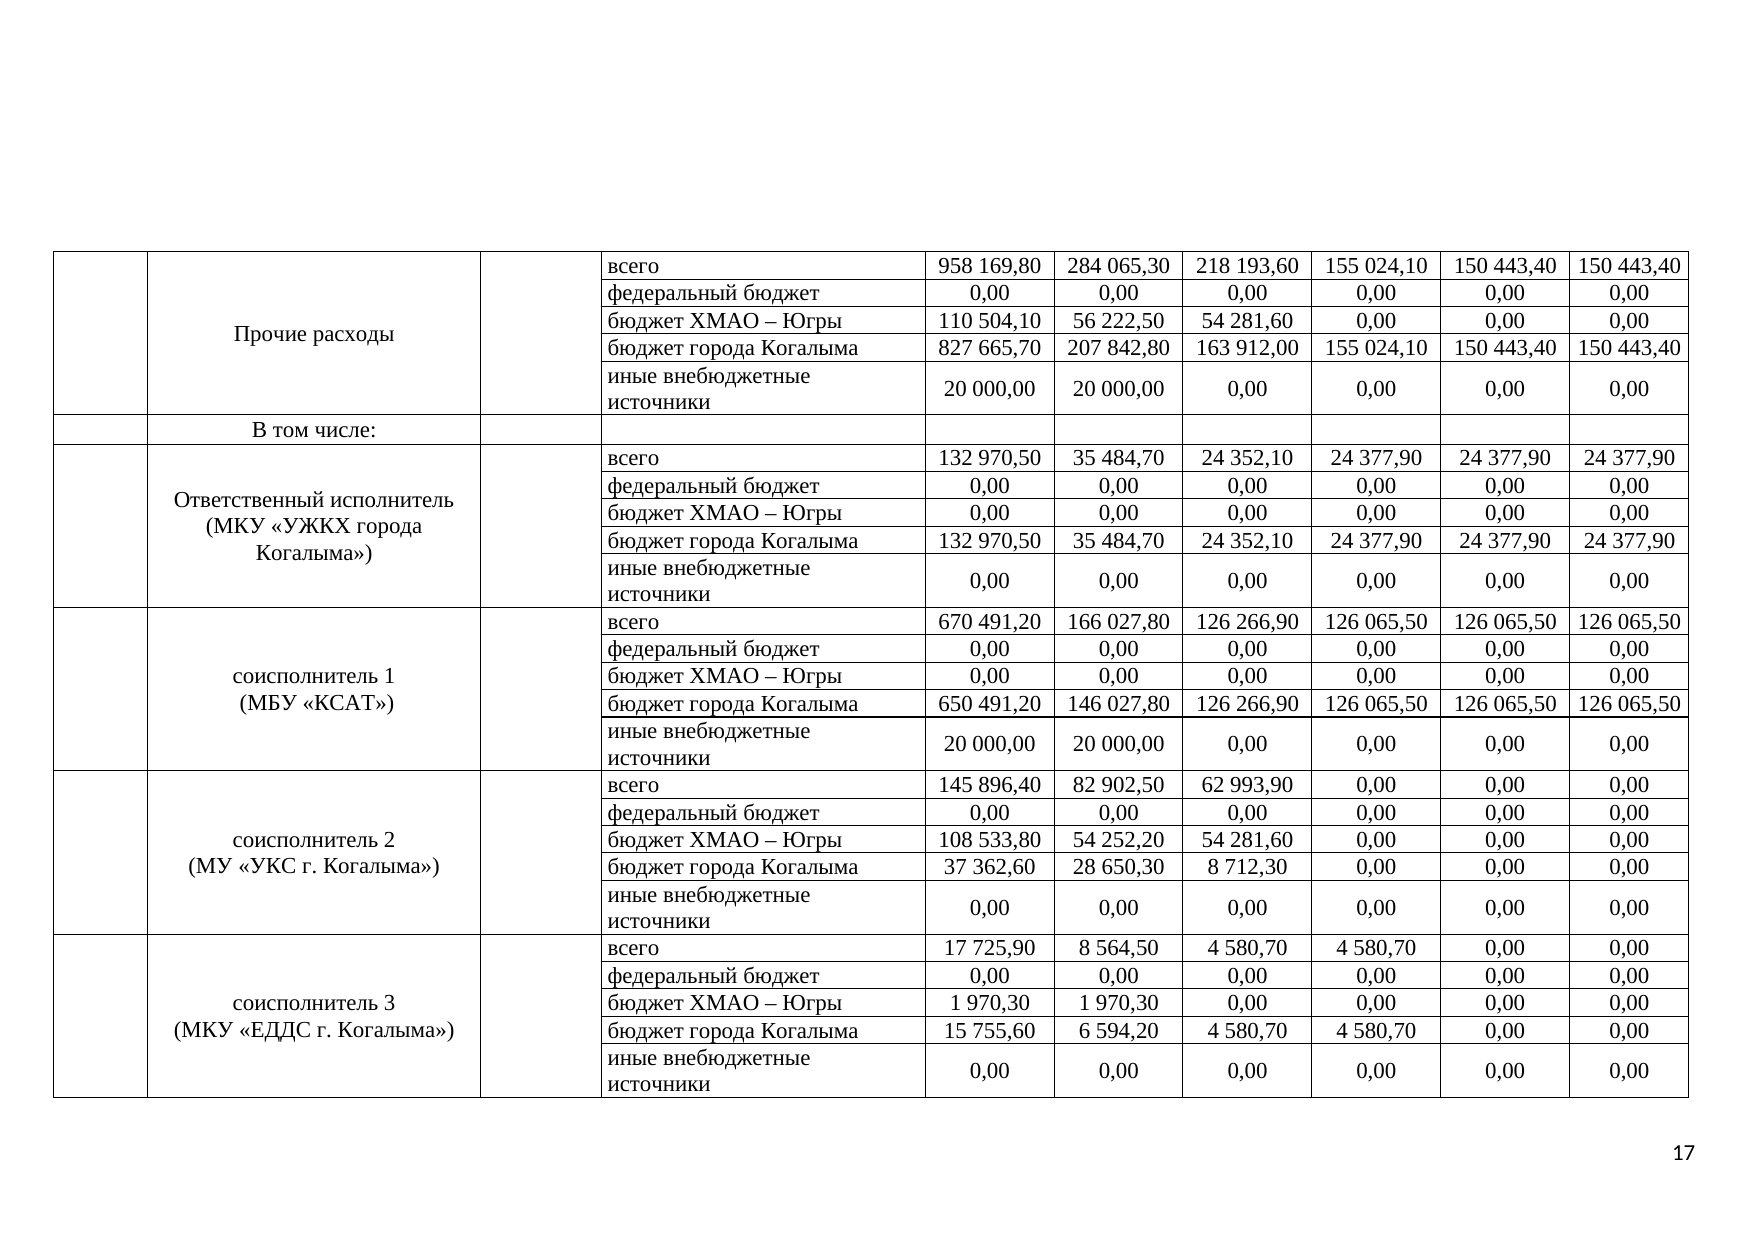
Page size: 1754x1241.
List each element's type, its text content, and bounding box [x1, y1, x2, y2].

table_cell 0,00 [1312, 1044, 1440, 1097]
table_cell 54 281,60 [1183, 307, 1311, 333]
table_cell бюджет ХМАО – Югры [602, 499, 925, 526]
table_cell федеральный бюджет [602, 799, 925, 825]
table_cell 0,00 [1312, 799, 1440, 825]
table_cell 24 352,10 [1183, 527, 1311, 553]
table_cell 0,00 [1441, 989, 1569, 1016]
table_cell 670 491,20 [926, 608, 1054, 634]
table_cell 0,00 [1570, 554, 1688, 607]
table_cell 146 027,80 [1055, 690, 1182, 716]
table_cell 0,00 [1441, 962, 1569, 988]
table_cell 54 252,20 [1055, 826, 1182, 852]
table_cell 0,00 [1570, 881, 1688, 933]
table_cell 4 580,70 [1312, 1017, 1440, 1043]
table_cell [481, 608, 601, 770]
table_header [481, 252, 601, 414]
table_cell 0,00 [1441, 853, 1569, 880]
table_cell [481, 415, 601, 443]
table_cell 0,00 [926, 554, 1054, 607]
table_cell 0,00 [1570, 935, 1688, 961]
table_cell 0,00 [1183, 799, 1311, 825]
table_cell 6 594,20 [1055, 1017, 1182, 1043]
table_cell [1055, 415, 1182, 443]
table_cell 0,00 [1570, 853, 1688, 880]
table_header [54, 252, 147, 414]
table_cell 20 000,00 [1055, 362, 1182, 414]
table_cell 17 725,90 [926, 935, 1054, 961]
table_cell 24 377,90 [1312, 527, 1440, 553]
table_cell [54, 935, 147, 1097]
table_cell 0,00 [1055, 472, 1182, 498]
table_cell 132 970,50 [926, 445, 1054, 471]
table_cell 1 970,30 [926, 989, 1054, 1016]
table_cell федеральный бюджет [602, 280, 925, 306]
table_cell иные внебюджетные источники [602, 362, 925, 414]
table_cell 24 377,90 [1441, 445, 1569, 471]
table_cell бюджет ХМАО – Югры [602, 663, 925, 689]
table_cell 126 065,50 [1570, 690, 1688, 716]
table_cell 0,00 [926, 472, 1054, 498]
table_cell 24 377,90 [1570, 527, 1688, 553]
table_cell 15 755,60 [926, 1017, 1054, 1043]
table_cell 0,00 [1312, 989, 1440, 1016]
table_cell бюджет города Когалыма [602, 334, 925, 361]
table_cell 24 377,90 [1441, 527, 1569, 553]
table_cell 0,00 [1441, 499, 1569, 526]
table_cell 166 027,80 [1055, 608, 1182, 634]
table_cell [1183, 415, 1311, 443]
table_cell 0,00 [1441, 799, 1569, 825]
table_cell 0,00 [1055, 881, 1182, 933]
table_cell 0,00 [1055, 1044, 1182, 1097]
table_cell 28 650,30 [1055, 853, 1182, 880]
table_cell [1441, 415, 1569, 443]
table_cell 0,00 [1312, 362, 1440, 414]
table_cell 0,00 [1312, 771, 1440, 797]
table_cell всего [602, 608, 925, 634]
table_cell 4 580,70 [1183, 935, 1311, 961]
table_cell 0,00 [1441, 362, 1569, 414]
table_cell 0,00 [1570, 989, 1688, 1016]
table_cell 0,00 [1312, 635, 1440, 662]
table_cell [481, 935, 601, 1097]
table_cell 163 912,00 [1183, 334, 1311, 361]
table_cell 827 665,70 [926, 334, 1054, 361]
table_cell 0,00 [926, 499, 1054, 526]
table_cell бюджет города Когалыма [602, 527, 925, 553]
table_cell 8 564,50 [1055, 935, 1182, 961]
table_cell 0,00 [1183, 718, 1311, 770]
table_cell иные внебюджетные источники [602, 554, 925, 607]
table_cell всего [602, 445, 925, 471]
table_cell 0,00 [1570, 826, 1688, 852]
table_cell 650 491,20 [926, 690, 1054, 716]
table_cell 0,00 [1570, 635, 1688, 662]
table_cell бюджет города Когалыма [602, 1017, 925, 1043]
table_cell 35 484,70 [1055, 527, 1182, 553]
table_cell 4 580,70 [1183, 1017, 1311, 1043]
table_cell 0,00 [1570, 962, 1688, 988]
table_cell 110 504,10 [926, 307, 1054, 333]
table_cell 1 970,30 [1055, 989, 1182, 1016]
table_header 150 443,40 [1570, 252, 1688, 278]
table_cell 126 065,50 [1441, 690, 1569, 716]
table_cell [1570, 415, 1688, 443]
table_cell 132 970,50 [926, 527, 1054, 553]
table_cell 155 024,10 [1312, 334, 1440, 361]
table_cell 126 266,90 [1183, 608, 1311, 634]
table_cell 0,00 [1312, 663, 1440, 689]
table_cell 150 443,40 [1570, 334, 1688, 361]
table_cell 0,00 [1312, 472, 1440, 498]
table_cell соисполнитель 1 (МБУ «КСАТ») [148, 608, 480, 770]
table_cell [54, 445, 147, 607]
table_header 218 193,60 [1183, 252, 1311, 278]
table_cell 0,00 [1055, 499, 1182, 526]
table_cell [1312, 415, 1440, 443]
table_cell 0,00 [1183, 989, 1311, 1016]
table_cell 145 896,40 [926, 771, 1054, 797]
table_cell 0,00 [1312, 853, 1440, 880]
table_cell 0,00 [1570, 280, 1688, 306]
table_cell бюджет города Когалыма [602, 853, 925, 880]
table_cell иные внебюджетные источники [602, 718, 925, 770]
table_cell 62 993,90 [1183, 771, 1311, 797]
table_cell 0,00 [1055, 635, 1182, 662]
table_cell 0,00 [1441, 663, 1569, 689]
table_cell 126 266,90 [1183, 690, 1311, 716]
table_cell 0,00 [926, 962, 1054, 988]
table_cell 150 443,40 [1441, 334, 1569, 361]
table_cell бюджет ХМАО – Югры [602, 307, 925, 333]
table_cell 54 281,60 [1183, 826, 1311, 852]
table_cell 0,00 [926, 635, 1054, 662]
table_cell 0,00 [1441, 826, 1569, 852]
table_cell 0,00 [1055, 663, 1182, 689]
table_cell бюджет ХМАО – Югры [602, 989, 925, 1016]
table_cell 0,00 [1570, 771, 1688, 797]
table_cell 0,00 [1570, 718, 1688, 770]
table_cell 0,00 [1570, 663, 1688, 689]
table_cell 0,00 [1055, 554, 1182, 607]
table_cell 0,00 [1183, 635, 1311, 662]
table_cell 207 842,80 [1055, 334, 1182, 361]
table_cell бюджет города Когалыма [602, 690, 925, 716]
table_cell 0,00 [1570, 799, 1688, 825]
table_header 958 169,80 [926, 252, 1054, 278]
table_cell 0,00 [1570, 362, 1688, 414]
table_cell 0,00 [1183, 1044, 1311, 1097]
table_header 284 065,30 [1055, 252, 1182, 278]
table_cell 0,00 [1183, 881, 1311, 933]
table_cell 0,00 [1570, 472, 1688, 498]
table_cell 0,00 [1441, 472, 1569, 498]
table_cell [926, 415, 1054, 443]
table_cell 0,00 [1183, 499, 1311, 526]
table_cell 126 065,50 [1312, 690, 1440, 716]
table_cell 0,00 [1312, 962, 1440, 988]
table_cell 0,00 [1312, 881, 1440, 933]
table_cell 0,00 [1312, 826, 1440, 852]
table_cell бюджет ХМАО – Югры [602, 826, 925, 852]
table_cell 0,00 [926, 881, 1054, 933]
table_cell 0,00 [1570, 307, 1688, 333]
table_cell 0,00 [1312, 718, 1440, 770]
table_cell 0,00 [1312, 280, 1440, 306]
table_cell 0,00 [1441, 771, 1569, 797]
table_cell 0,00 [1441, 1017, 1569, 1043]
table_cell иные внебюджетные источники [602, 881, 925, 933]
table_cell соисполнитель 3 (МКУ «ЕДДС г. Когалыма») [148, 935, 480, 1097]
table_cell 0,00 [1183, 554, 1311, 607]
table_cell [481, 771, 601, 933]
table_cell [481, 445, 601, 607]
table_header всего [602, 252, 925, 278]
table_cell 20 000,00 [926, 362, 1054, 414]
table_cell [54, 415, 147, 443]
table_cell 126 065,50 [1312, 608, 1440, 634]
table_cell 0,00 [1183, 280, 1311, 306]
table_cell [54, 771, 147, 933]
table_cell 0,00 [926, 280, 1054, 306]
table_cell 0,00 [1441, 718, 1569, 770]
table_cell 108 533,80 [926, 826, 1054, 852]
table_cell федеральный бюджет [602, 472, 925, 498]
table_cell федеральный бюджет [602, 962, 925, 988]
table_cell 0,00 [1183, 472, 1311, 498]
table_cell 0,00 [1441, 935, 1569, 961]
table_cell 0,00 [1055, 280, 1182, 306]
table_cell 20 000,00 [926, 718, 1054, 770]
table_cell 0,00 [1312, 307, 1440, 333]
table_header Прочие расходы [148, 252, 480, 414]
table_cell соисполнитель 2 (МУ «УКС г. Когалыма») [148, 771, 480, 933]
table_cell 56 222,50 [1055, 307, 1182, 333]
table_cell 0,00 [1183, 362, 1311, 414]
table_cell 0,00 [926, 1044, 1054, 1097]
table_cell 0,00 [1312, 554, 1440, 607]
table_cell 8 712,30 [1183, 853, 1311, 880]
table_cell 4 580,70 [1312, 935, 1440, 961]
table_cell 35 484,70 [1055, 445, 1182, 471]
table_cell [54, 608, 147, 770]
table_cell 24 377,90 [1570, 445, 1688, 471]
table_cell 0,00 [1441, 280, 1569, 306]
table_cell всего [602, 771, 925, 797]
table_cell 0,00 [1441, 881, 1569, 933]
table_cell иные внебюджетные источники [602, 1044, 925, 1097]
table_cell 82 902,50 [1055, 771, 1182, 797]
table_cell 0,00 [1055, 799, 1182, 825]
table_cell 24 377,90 [1312, 445, 1440, 471]
table_cell 37 362,60 [926, 853, 1054, 880]
table_cell Ответственный исполнитель (МКУ «УЖКХ города Когалыма») [148, 445, 480, 607]
table_cell 0,00 [1441, 1044, 1569, 1097]
table_cell 0,00 [926, 799, 1054, 825]
table_cell [602, 415, 925, 443]
table_cell 24 352,10 [1183, 445, 1311, 471]
table_cell всего [602, 935, 925, 961]
table_cell 0,00 [1055, 962, 1182, 988]
table_header 150 443,40 [1441, 252, 1569, 278]
table_cell 0,00 [926, 663, 1054, 689]
table_cell федеральный бюджет [602, 635, 925, 662]
table_cell 20 000,00 [1055, 718, 1182, 770]
table_cell 0,00 [1441, 554, 1569, 607]
table_header 155 024,10 [1312, 252, 1440, 278]
table_cell 0,00 [1183, 663, 1311, 689]
table_cell 0,00 [1570, 1017, 1688, 1043]
table_cell 0,00 [1570, 1044, 1688, 1097]
table_cell 0,00 [1441, 635, 1569, 662]
table_cell 0,00 [1570, 499, 1688, 526]
table_cell В том числе: [148, 415, 480, 443]
table_cell 0,00 [1183, 962, 1311, 988]
table_cell 0,00 [1312, 499, 1440, 526]
table_cell 126 065,50 [1441, 608, 1569, 634]
table_cell 126 065,50 [1570, 608, 1688, 634]
table_cell 0,00 [1441, 307, 1569, 333]
